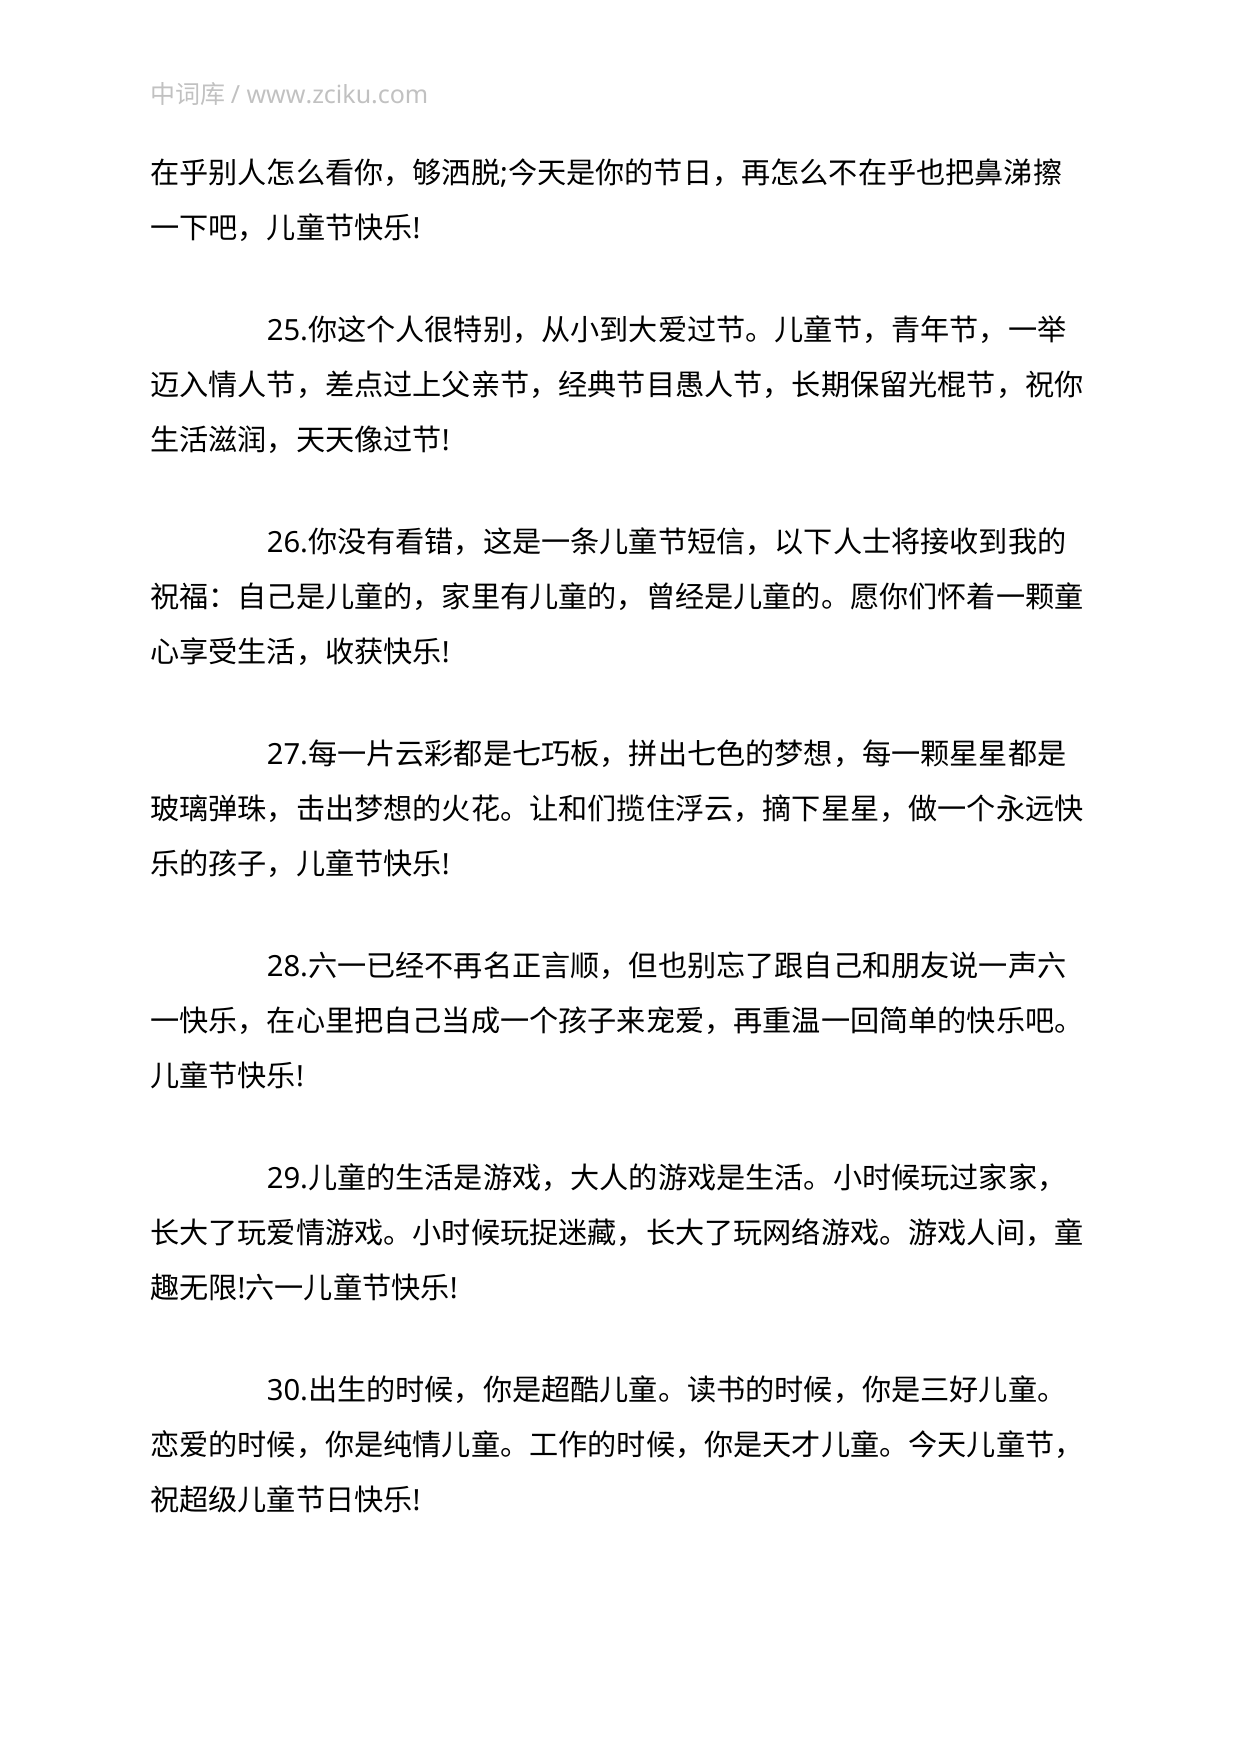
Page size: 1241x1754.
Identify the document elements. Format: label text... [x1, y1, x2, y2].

text 26.你没有看错，这是一条儿童节短信，以下人士将接收到我的祝福：自己是儿童的，家里有儿童的，曾经是儿童的。愿你们怀着一颗童心享受生活，收获快乐! [150, 519, 1090, 671]
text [150, 150, 1090, 247]
text 28.六一已经不再名正言顺，但也别忘了跟自己和朋友说一声六一快乐，在心里把自己当成一个孩子来宠爱，再重温一回简单的快乐吧。儿童节快乐! [150, 943, 1090, 1095]
text 30.出生的时候，你是超酷儿童。读书的时候，你是三好儿童。恋爱的时候，你是纯情儿童。工作的时候，你是天才儿童。今天儿童节，祝超级儿童节日快乐! [150, 1366, 1090, 1519]
text 27.每一片云彩都是七巧板，拼出七色的梦想，每一颗星星都是玻璃弹珠，击出梦想的火花。让和们揽住浮云，摘下星星，做一个永远快乐的孩子，儿童节快乐! [150, 731, 1090, 883]
text 29.儿童的生活是游戏，大人的游戏是生活。小时候玩过家家，长大了玩爱情游戏。小时候玩捉迷藏，长大了玩网络游戏。游戏人间，童趣无限!六一儿童节快乐! [150, 1154, 1090, 1307]
text 25.你这个人很特别，从小到大爱过节。儿童节，青年节，一举迈入情人节，差点过上父亲节，经典节目愚人节，长期保留光棍节，祝你生活滋润，天天像过节! [150, 307, 1090, 459]
